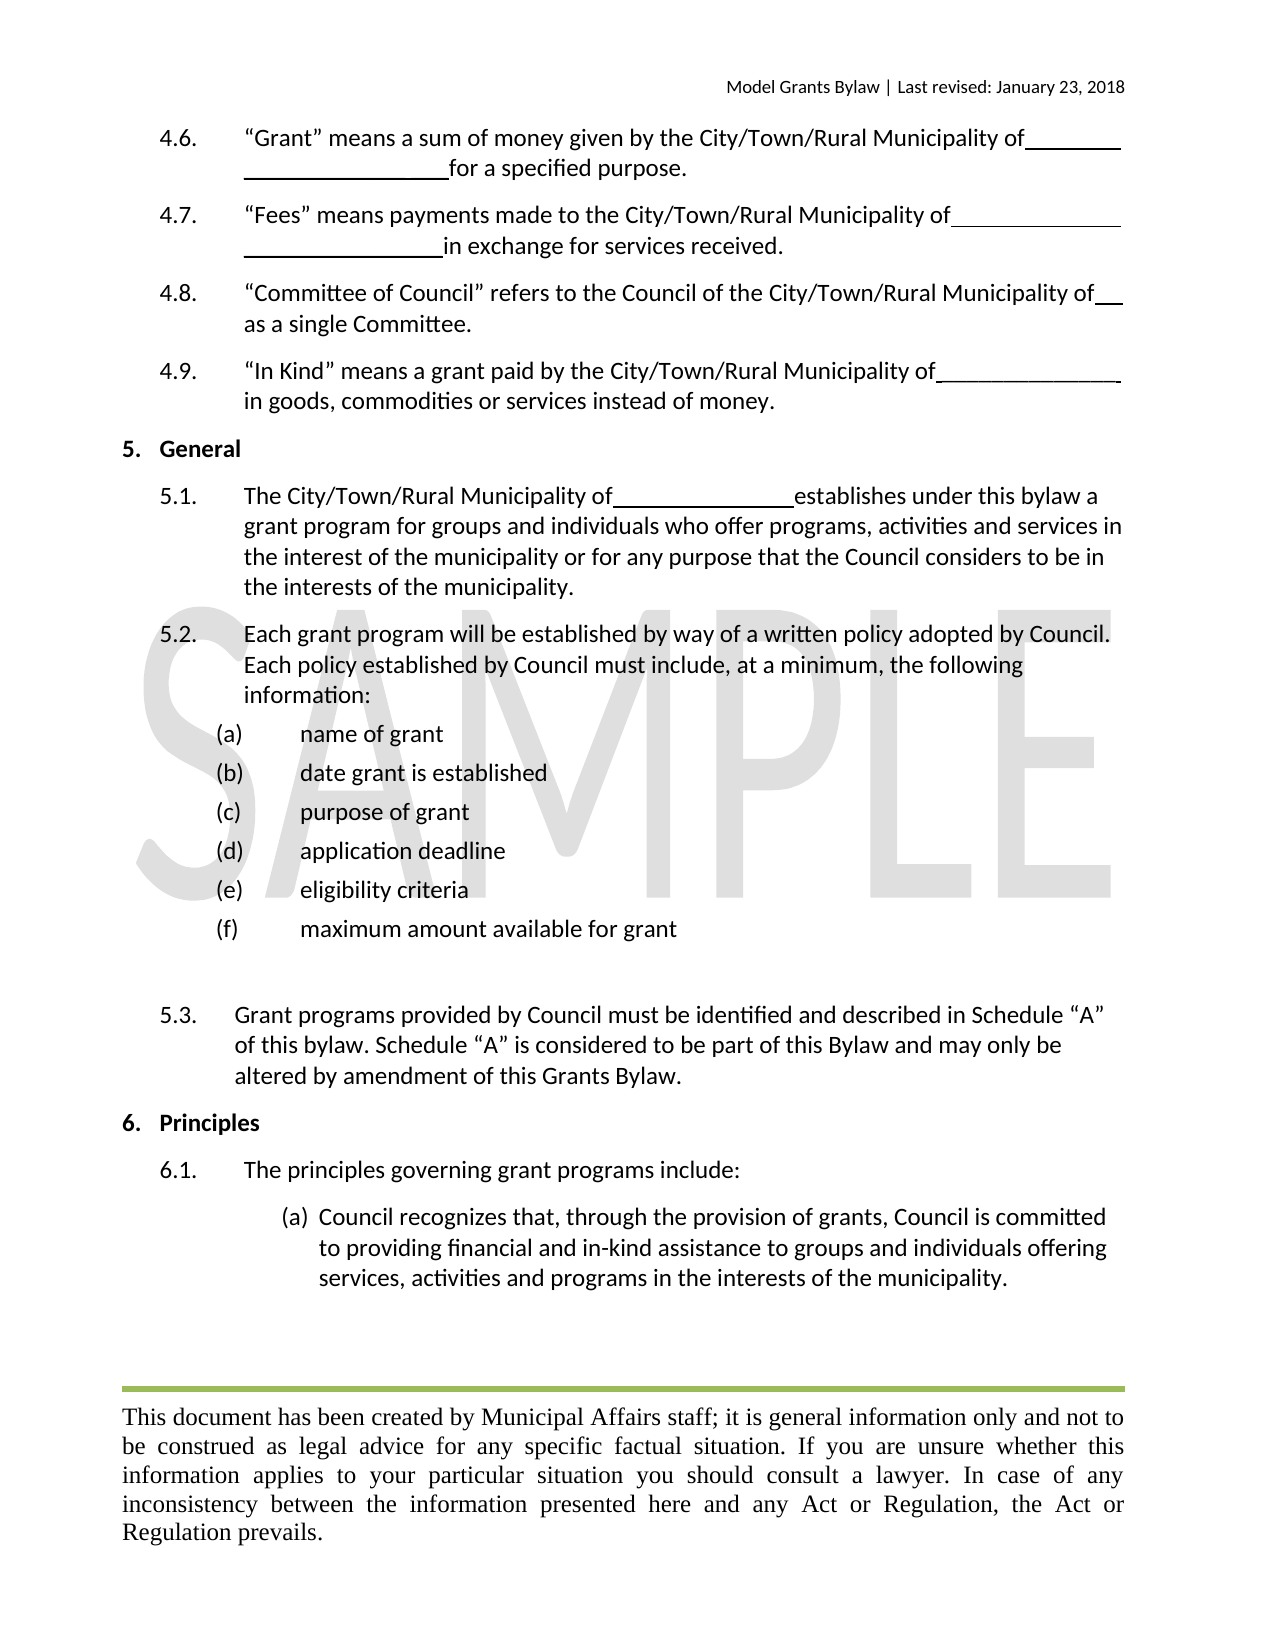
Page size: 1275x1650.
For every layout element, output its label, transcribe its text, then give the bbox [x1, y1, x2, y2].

text Grant programs provided by Council must be identified and described in Schedule “A” of this bylaw. Schedule “A” is considered to be part of this Bylaw and may only be altered by amendment of this Grants Bylaw. [159, 999, 1125, 1090]
text “Grant” means a sum of money given by the City/Town/Rural Municipality of _____________ ___for a specified purpose. [159, 122, 1125, 183]
text The City/Town/Rural Municipality of establishes under this bylaw a grant program for groups and individuals who offer programs, activities and services in the interest of the municipality or for any purpose that the Council considers to be in the interests of the municipality. [159, 480, 1125, 602]
text purpose of grant [216, 796, 1125, 827]
text “In Kind” means a grant paid by the City/Town/Rural Municipality of ______________ in goods, commodities or services instead of money. [159, 355, 1125, 416]
text date grant is established [216, 757, 1125, 788]
text maximum amount available for grant [216, 913, 1125, 943]
list Council recognizes that, through the provision of grants, Council is committed to providing financial and in-kind assistance to groups and individuals offering services, activities and programs in the interests of the municipality. [281, 1201, 1125, 1293]
text Principles [122, 1107, 1125, 1138]
text eligibility criteria [216, 874, 1125, 904]
text Each grant program will be established by way of a written policy adopted by Council. Each policy established by Council must include, at a minimum, the following information: [159, 619, 1125, 710]
text The principles governing grant programs include: [159, 1154, 1125, 1185]
text “Fees” means payments made to the City/Town/Rural Municipality of ________________in exchange for services received. [159, 199, 1125, 261]
text name of grant [216, 718, 1125, 749]
text “Committee of Council” refers to the Council of the City/Town/Rural Municipality of as a single Committee. [159, 277, 1125, 338]
text application deadline [216, 835, 1125, 866]
text General [122, 433, 1125, 463]
